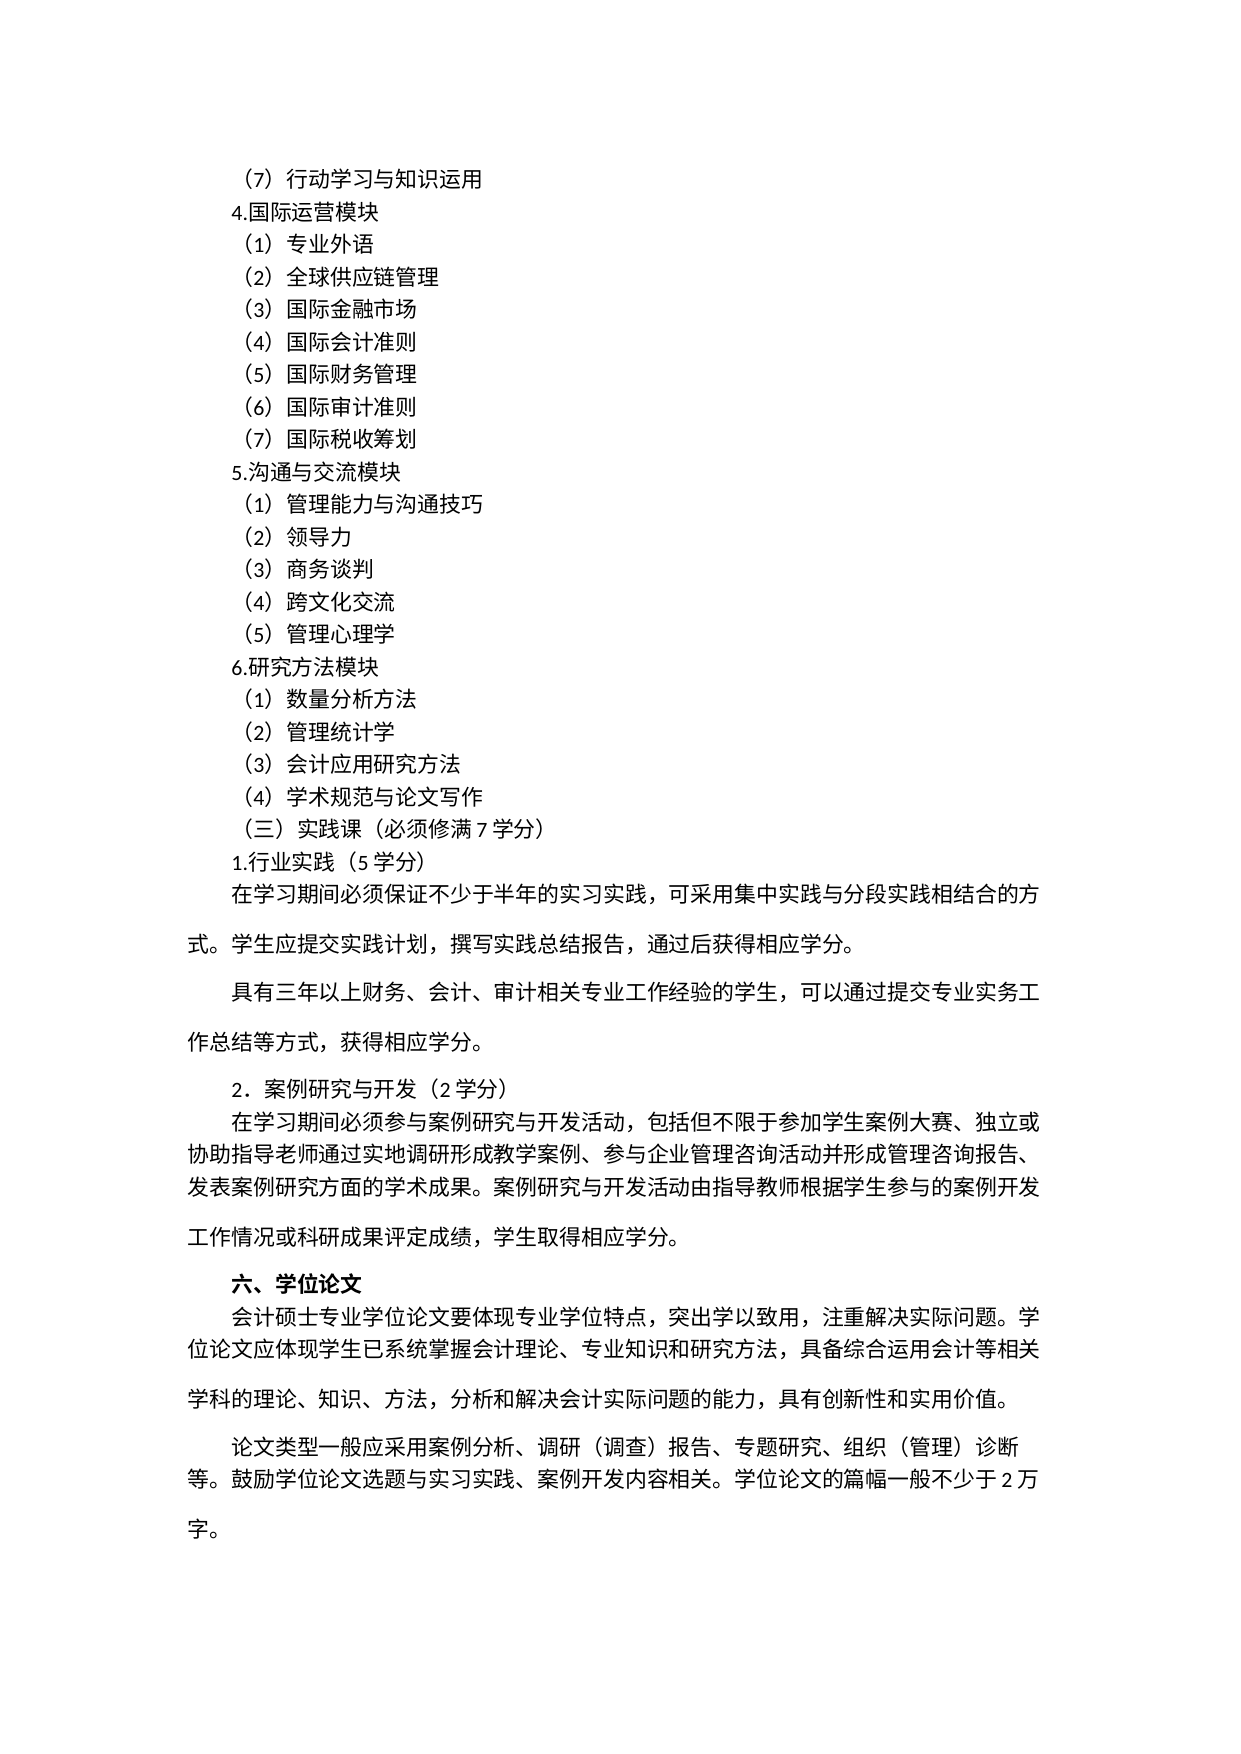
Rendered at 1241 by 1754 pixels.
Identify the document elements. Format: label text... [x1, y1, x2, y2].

text （1）专业外语 [187, 227, 1053, 259]
text （4）跨文化交流 [187, 584, 1053, 617]
text （三）实践课（必须修满7学分） [187, 812, 1053, 844]
text （2）领导力 [187, 519, 1053, 552]
text 论文类型一般应采用案例分析、调研（调查）报告、专题研究、组织（管理）诊断等。鼓励学位论文选题与实习实践、案例开发内容相关。学位论文的篇幅一般不少于2万字。 [187, 1429, 1053, 1559]
text 5.沟通与交流模块 [187, 454, 1053, 487]
text 1.行业实践（5学分） [187, 844, 1053, 877]
text 4.国际运营模块 [187, 194, 1053, 227]
text 具有三年以上财务、会计、审计相关专业工作经验的学生，可以通过提交专业实务工作总结等方式，获得相应学分。 [187, 974, 1053, 1072]
text （4）学术规范与论文写作 [187, 779, 1053, 812]
text （1）数量分析方法 [187, 682, 1053, 714]
text （3）商务谈判 [187, 552, 1053, 584]
text 在学习期间必须保证不少于半年的实习实践，可采用集中实践与分段实践相结合的方式。学生应提交实践计划，撰写实践总结报告，通过后获得相应学分。 [187, 877, 1053, 974]
text （5）国际财务管理 [187, 357, 1053, 389]
text 在学习期间必须参与案例研究与开发活动，包括但不限于参加学生案例大赛、独立或协助指导老师通过实地调研形成教学案例、参与企业管理咨询活动并形成管理咨询报告、发表案例研究方面的学术成果。案例研究与开发活动由指导教师根据学生参与的案例开发工作情况或科研成果评定成绩，学生取得相应学分。 [187, 1104, 1053, 1267]
text （6）国际审计准则 [187, 389, 1053, 422]
text （3）国际金融市场 [187, 292, 1053, 324]
text 6.研究方法模块 [187, 649, 1053, 682]
text 2．案例研究与开发（2学分） [187, 1072, 1053, 1104]
text （1）管理能力与沟通技巧 [187, 487, 1053, 519]
text （4）国际会计准则 [187, 324, 1053, 357]
text （5）管理心理学 [187, 617, 1053, 649]
text （7）国际税收筹划 [187, 422, 1053, 454]
text 会计硕士专业学位论文要体现专业学位特点，突出学以致用，注重解决实际问题。学位论文应体现学生已系统掌握会计理论、专业知识和研究方法，具备综合运用会计等相关学科的理论、知识、方法，分析和解决会计实际问题的能力，具有创新性和实用价值。 [187, 1299, 1053, 1429]
text 六、学位论文 [187, 1267, 1053, 1299]
text （2）管理统计学 [187, 714, 1053, 747]
text （7）行动学习与知识运用 [187, 162, 1053, 194]
text （2）全球供应链管理 [187, 259, 1053, 292]
text （3）会计应用研究方法 [187, 747, 1053, 779]
